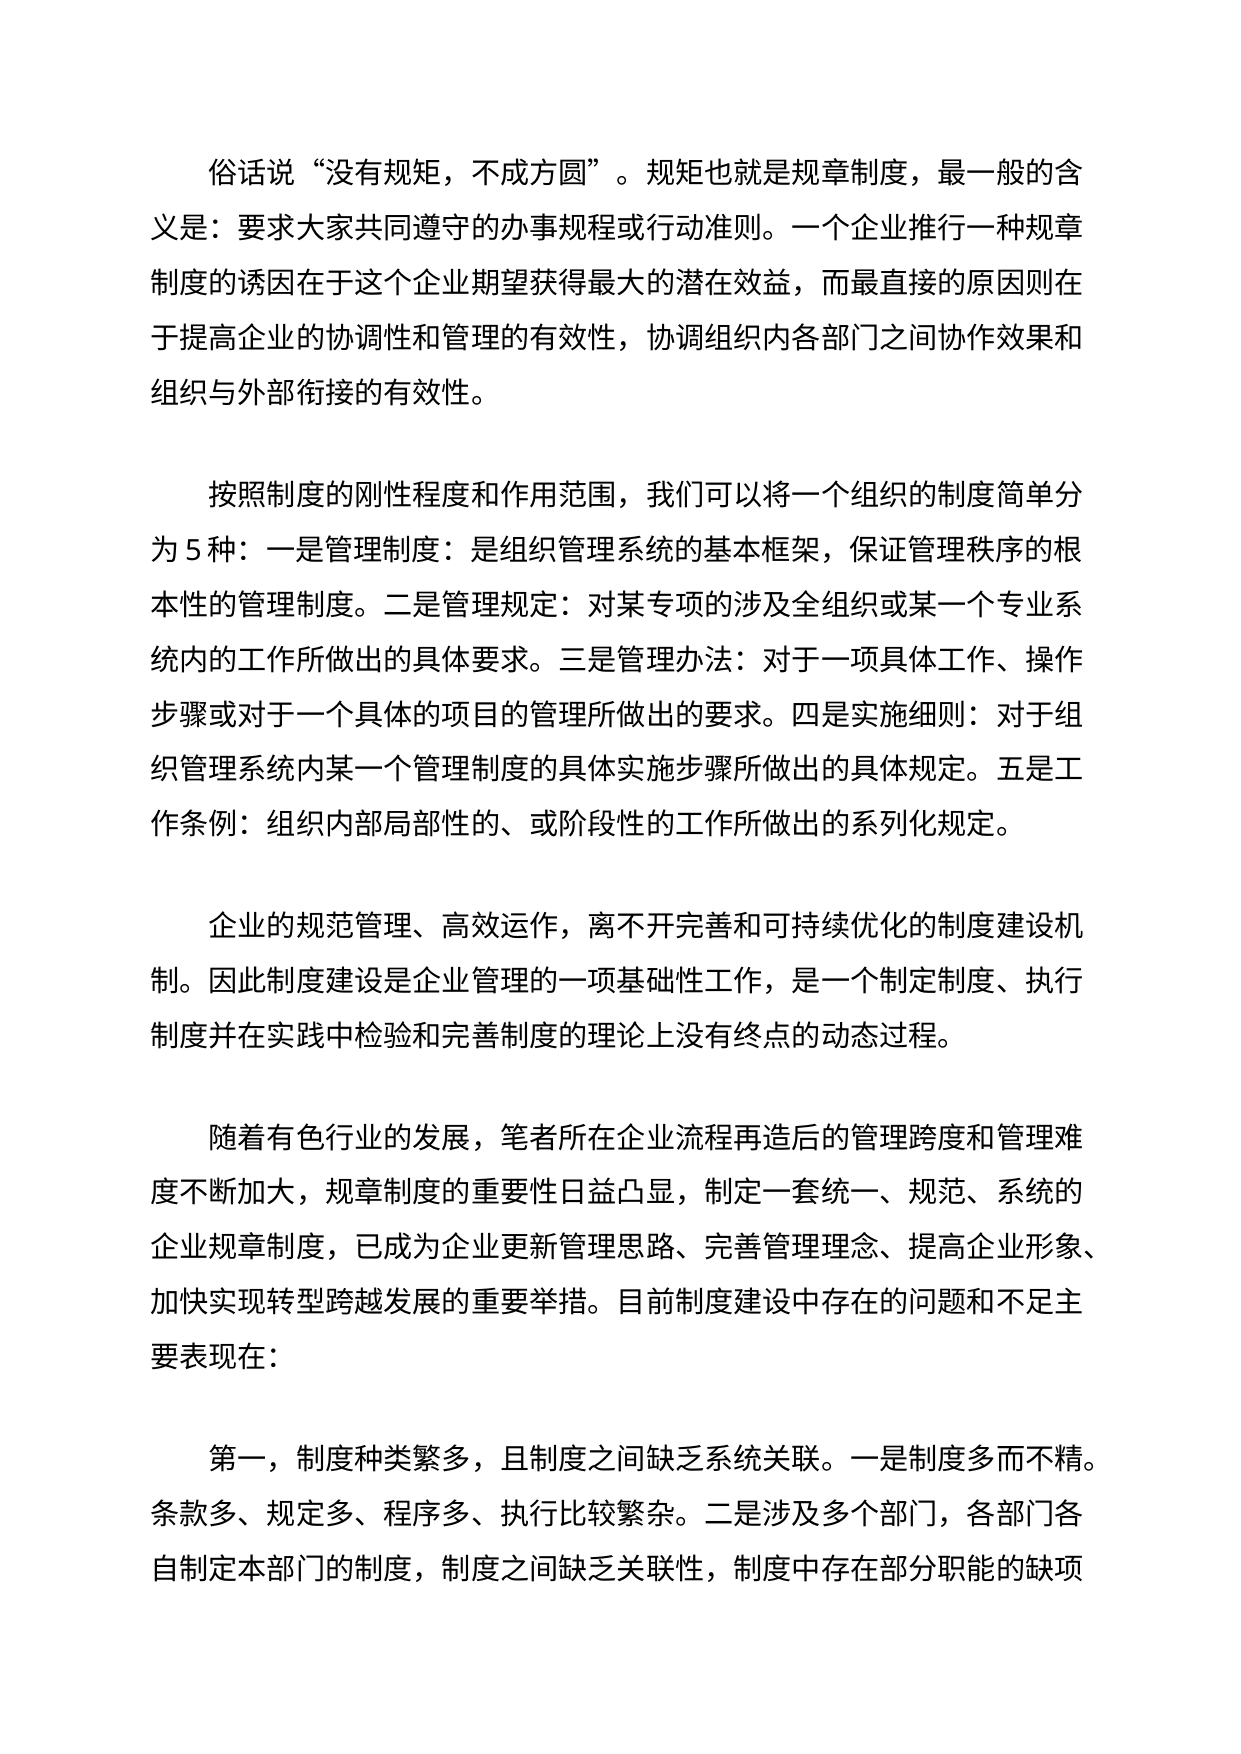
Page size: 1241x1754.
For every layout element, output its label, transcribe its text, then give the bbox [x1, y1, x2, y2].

text 俗话说“没有规矩，不成方圆”。规矩也就是规章制度，最一般的含义是：要求大家共同遵守的办事规程或行动准则。一个企业推行一种规章制度的诱因在于这个企业期望获得最大的潜在效益，而最直接的原因则在于提高企业的协调性和管理的有效性，协调组织内各部门之间协作效果和组织与外部衔接的有效性。 [150, 150, 1090, 412]
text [150, 1436, 1090, 1588]
text 企业的规范管理、高效运作，离不开完善和可持续优化的制度建设机制。因此制度建设是企业管理的一项基础性工作，是一个制定制度、执行制度并在实践中检验和完善制度的理论上没有终点的动态过程。 [150, 903, 1090, 1055]
text 按照制度的刚性程度和作用范围，我们可以将一个组织的制度简单分为5种：一是管理制度：是组织管理系统的基本框架，保证管理秩序的根本性的管理制度。二是管理规定：对某专项的涉及全组织或某一个专业系统内的工作所做出的具体要求。三是管理办法：对于一项具体工作、操作步骤或对于一个具体的项目的管理所做出的要求。四是实施细则：对于组织管理系统内某一个管理制度的具体实施步骤所做出的具体规定。五是工作条例：组织内部局部性的、或阶段性的工作所做出的系列化规定。 [150, 471, 1090, 843]
text 随着有色行业的发展，笔者所在企业流程再造后的管理跨度和管理难度不断加大，规章制度的重要性日益凸显，制定一套统一、规范、系统的企业规章制度，已成为企业更新管理思路、完善管理理念、提高企业形象、加快实现转型跨越发展的重要举措。目前制度建设中存在的问题和不足主要表现在： [150, 1114, 1090, 1376]
